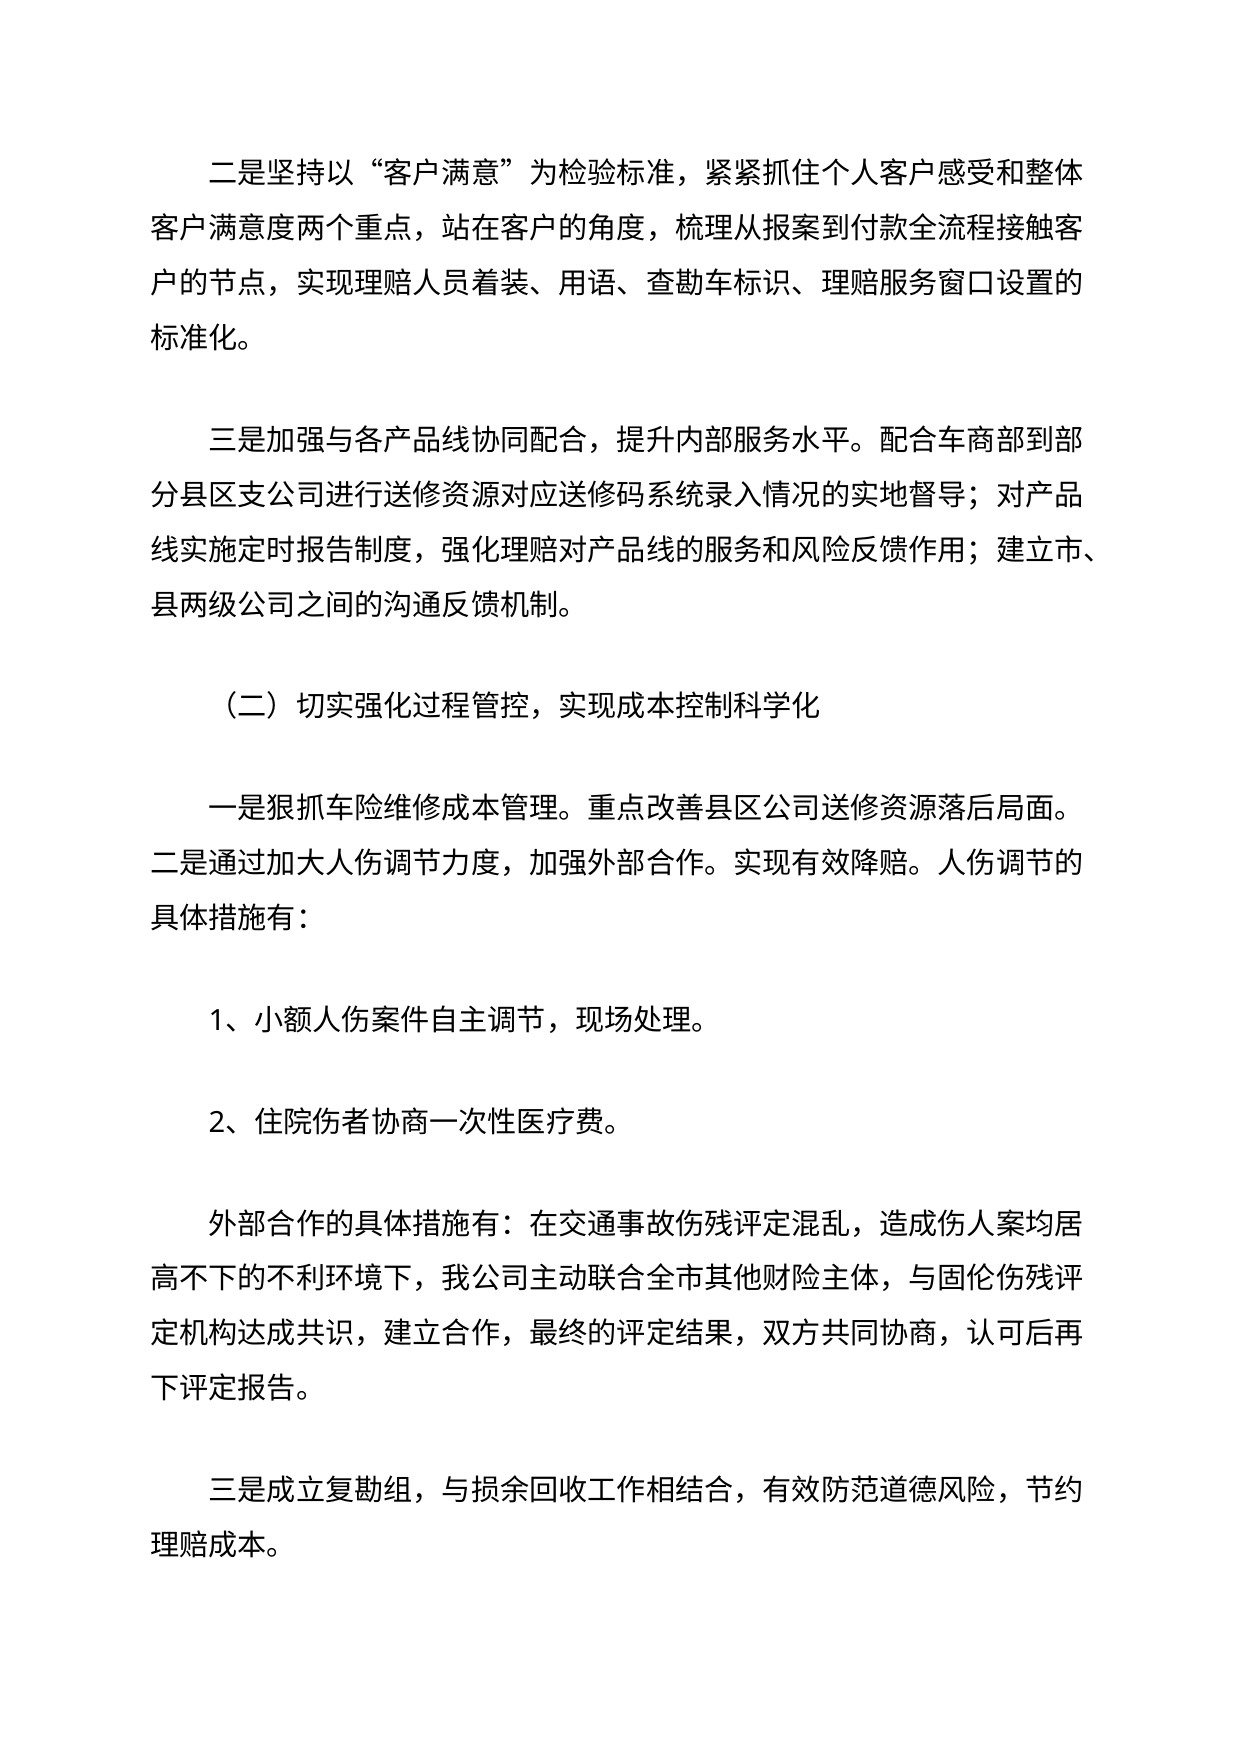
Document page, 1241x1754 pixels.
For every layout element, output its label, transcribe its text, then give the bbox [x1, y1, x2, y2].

text 三是成立复勘组，与损余回收工作相结合，有效防范道德风险，节约理赔成本。 [150, 1467, 1090, 1564]
text 外部合作的具体措施有：在交通事故伤残评定混乱，造成伤人案均居高不下的不利环境下，我公司主动联合全市其他财险主体，与固伦伤残评定机构达成共识，建立合作，最终的评定结果，双方共同协商，认可后再下评定报告。 [150, 1200, 1090, 1407]
text 1、小额人伤案件自主调节，现场处理。 [150, 996, 1090, 1039]
text 三是加强与各产品线协同配合，提升内部服务水平。配合车商部到部分县区支公司进行送修资源对应送修码系统录入情况的实地督导；对产品线实施定时报告制度，强化理赔对产品线的服务和风险反馈作用；建立市、县两级公司之间的沟通反馈机制。 [150, 416, 1090, 623]
text 二是坚持以“客户满意”为检验标准，紧紧抓住个人客户感受和整体客户满意度两个重点，站在客户的角度，梳理从报案到付款全流程接触客户的节点，实现理赔人员着装、用语、查勘车标识、理赔服务窗口设置的标准化。 [150, 150, 1090, 357]
text 2、住院伤者协商一次性医疗费。 [150, 1098, 1090, 1141]
text 一是狠抓车险维修成本管理。重点改善县区公司送修资源落后局面。二是通过加大人伤调节力度，加强外部合作。实现有效降赔。人伤调节的具体措施有： [150, 785, 1090, 937]
text （二）切实强化过程管控，实现成本控制科学化 [150, 683, 1090, 725]
